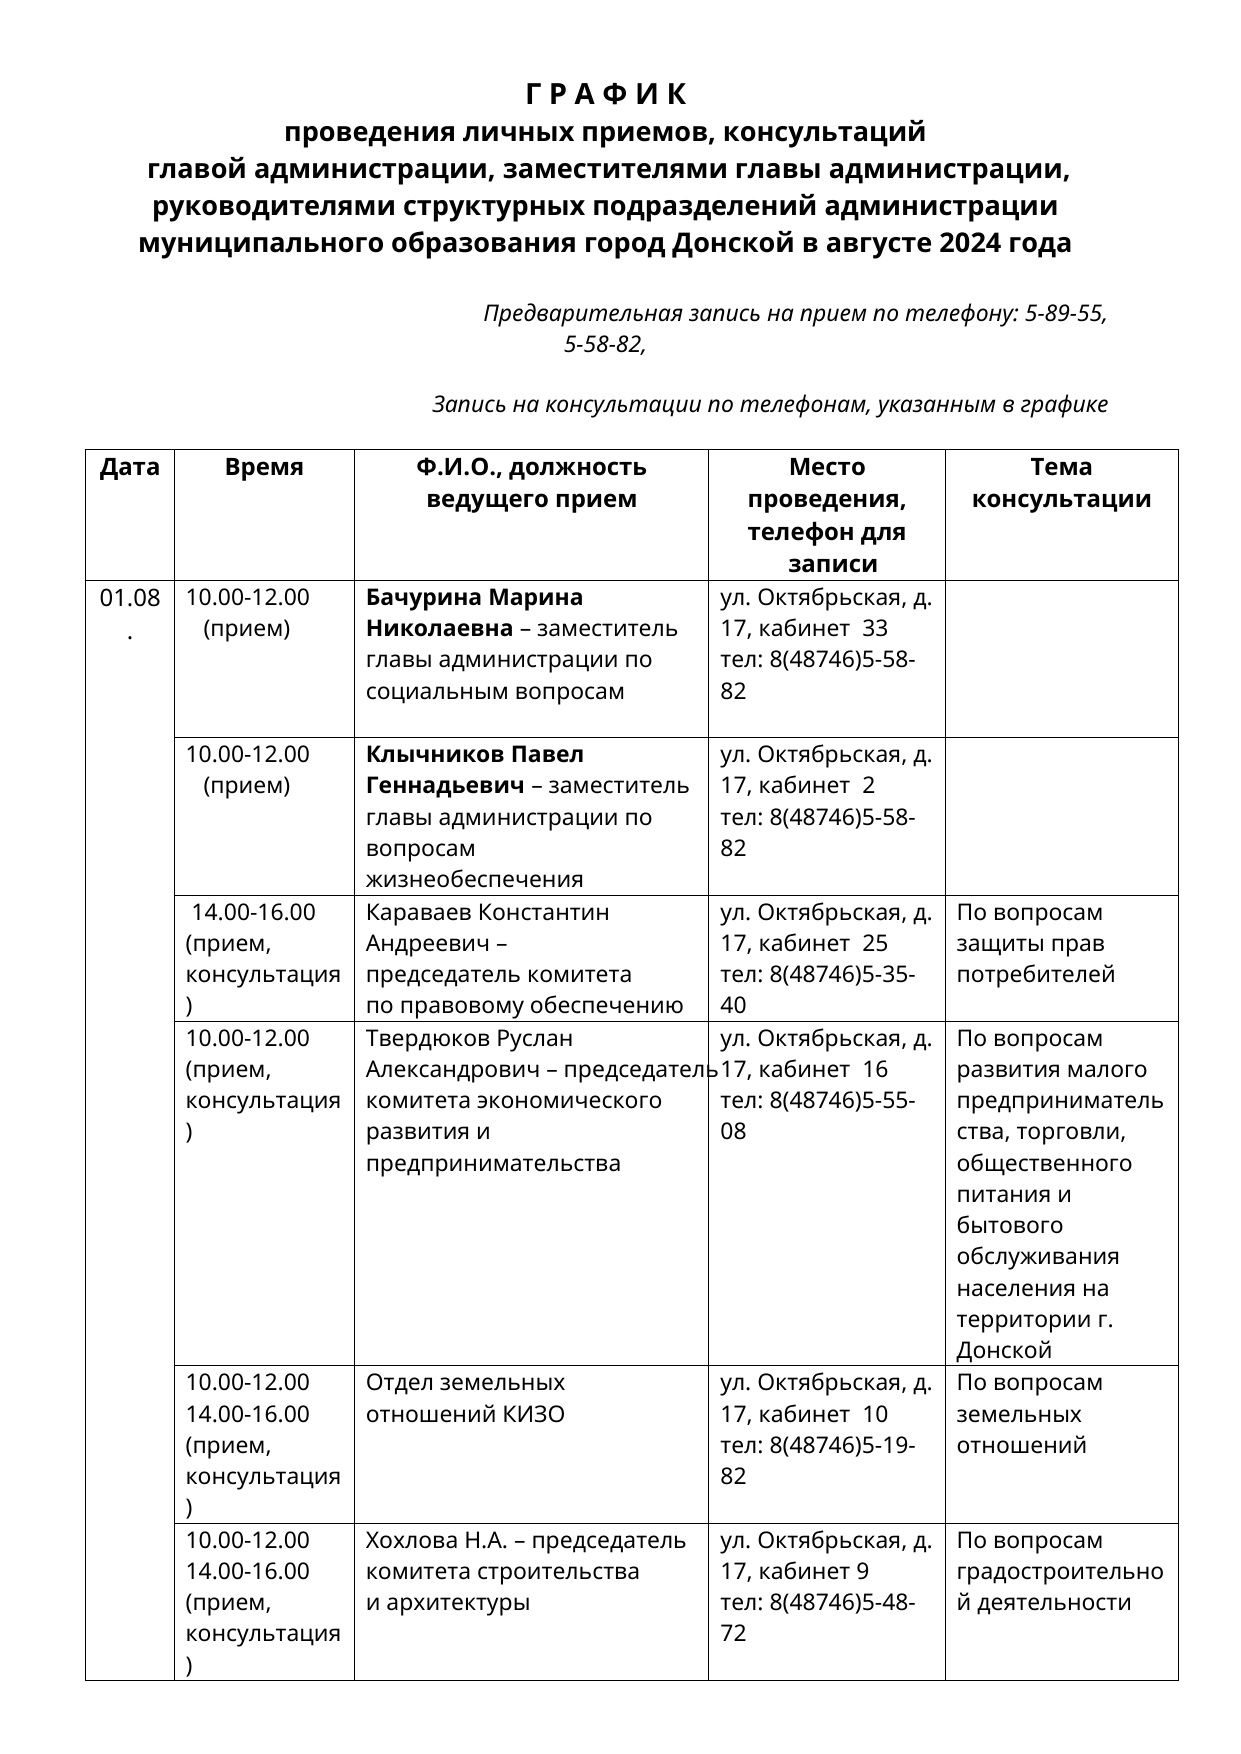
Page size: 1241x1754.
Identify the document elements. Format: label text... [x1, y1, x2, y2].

table_cell ул. Октябрьская, д. 17, кабинет 2 тел: 8(48746)5-58-82 [709, 738, 945, 894]
table_header Время [175, 450, 354, 580]
table_cell Бачурина Марина Николаевна – заместитель главы администрации по социальным вопросам [355, 581, 708, 737]
table_cell По вопросам земельных отношений [946, 1366, 1178, 1523]
table_cell ул. Октябрьская, д. 17, кабинет 10 тел: 8(48746)5-19-82 [709, 1366, 945, 1523]
table_cell Хохлова Н.А. – председатель комитета строительства и архитектуры [355, 1524, 708, 1680]
text проведения личных приемов, консультаций [89, 113, 1122, 150]
table_cell 10.00-12.00 (прием) [175, 581, 354, 737]
text Предварительная запись на прием по телефону: 5-89-55, 5-58-82, [89, 297, 1122, 360]
table_cell По вопросам защиты прав потребителей [946, 896, 1178, 1021]
table_header Ф.И.О., должность ведущего прием [355, 450, 708, 580]
table_cell ул. Октябрьская, д. 17, кабинет 33 тел: 8(48746)5-58-82 [709, 581, 945, 737]
table_cell 10.00-12.00 (прием, консультация) [175, 1022, 354, 1365]
table_header Место проведения, телефон для записи [709, 450, 945, 580]
table_cell ул. Октябрьская, д. 17, кабинет 9 тел: 8(48746)5-48-72 [709, 1524, 945, 1680]
table_cell 14.00-16.00 (прием, консультация) [175, 896, 354, 1021]
table_header Дата [86, 450, 174, 580]
table_cell По вопросам развития малого предпринимательства, торговли, общественного питания и бытового обслуживания населения на территории г. Донской [946, 1022, 1178, 1365]
table_cell 10.00-12.00 (прием) [175, 738, 354, 894]
table_cell 10.00-12.00 14.00-16.00 (прием, консультация) [175, 1524, 354, 1680]
table_header Тема консультации [946, 450, 1178, 580]
text главой администрации, заместителями главы администрации, руководителями структурных подразделений администрации муниципального образования город Донской в августе 2024 года [89, 150, 1122, 260]
table_cell Твердюков Руслан Александрович – председатель комитета экономического развития и предпринимательства [355, 1022, 708, 1365]
table_cell ул. Октябрьская, д. 17, кабинет 25 тел: 8(48746)5-35-40 [709, 896, 945, 1021]
table_cell Караваев Константин Андреевич – председатель комитета по правовому обеспечению [355, 896, 708, 1021]
text Запись на консультации по телефонам, указанным в графике [89, 388, 1169, 420]
table_cell 10.00-12.00 14.00-16.00 (прием, консультация) [175, 1366, 354, 1523]
table_cell 01.08. [86, 581, 174, 1680]
text Г Р А Ф И К [89, 73, 1122, 113]
table_cell [946, 581, 1178, 737]
table_cell [946, 738, 1178, 894]
table_cell Отдел земельных отношений КИЗО [355, 1366, 708, 1523]
table_cell Клычников Павел Геннадьевич – заместитель главы администрации по вопросам жизнеобеспечения [355, 738, 708, 894]
table_cell По вопросам градостроительной деятельности [946, 1524, 1178, 1680]
table_cell ул. Октябрьская, д. 17, кабинет 16 тел: 8(48746)5-55-08 [709, 1022, 945, 1365]
